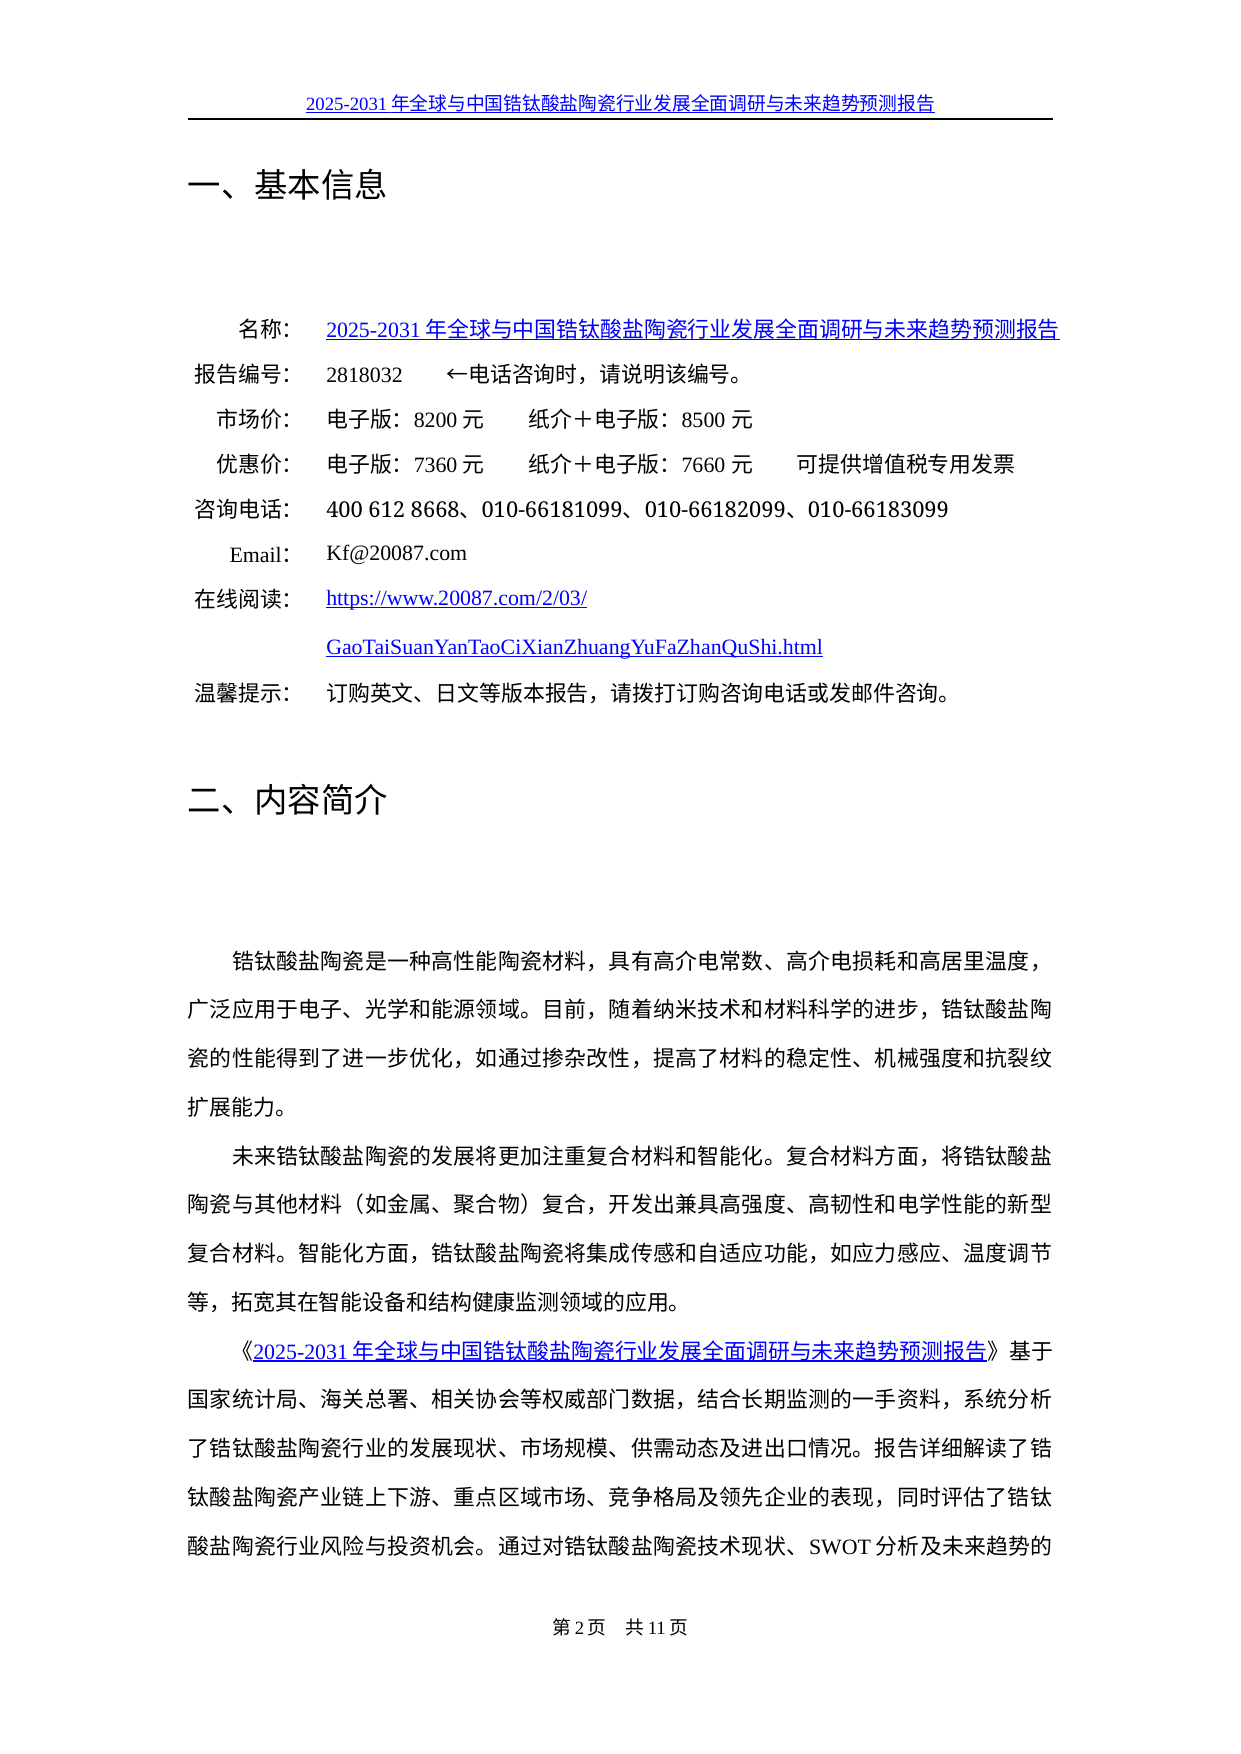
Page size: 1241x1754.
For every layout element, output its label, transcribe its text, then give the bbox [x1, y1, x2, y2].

table_cell 400 612 8668、010-66181099、010-66182099、010-66183099 [315, 492, 1073, 537]
table_cell Email： [167, 537, 315, 582]
table_cell 订购英文、日文等版本报告，请拨打订购咨询电话或发邮件咨询。 [315, 675, 1073, 720]
title 二、内容简介 [187, 766, 1053, 831]
table_cell 2818032 ←电话咨询时，请说明该编号。 [315, 357, 1073, 402]
table_header 名称： [167, 312, 315, 357]
table_cell 报告编号： [167, 357, 315, 402]
table_cell 市场价： [167, 402, 315, 447]
table_cell 电子版：7360 元 纸介＋电子版：7660 元 可提供增值税专用发票 [315, 447, 1073, 492]
table_header 2025-2031年全球与中国锆钛酸盐陶瓷行业发展全面调研与未来趋势预测报告 [315, 312, 1073, 357]
table_cell Kf@20087.com [315, 537, 1073, 582]
table_cell [315, 582, 1073, 675]
table_cell 在线阅读： [167, 582, 315, 675]
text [187, 943, 1053, 1561]
title 一、基本信息 [187, 150, 1053, 215]
table_cell 优惠价： [167, 447, 315, 492]
table_cell 电子版：8200 元 纸介＋电子版：8500 元 [315, 402, 1073, 447]
table_cell 温馨提示： [167, 675, 315, 720]
table_cell 咨询电话： [167, 492, 315, 537]
